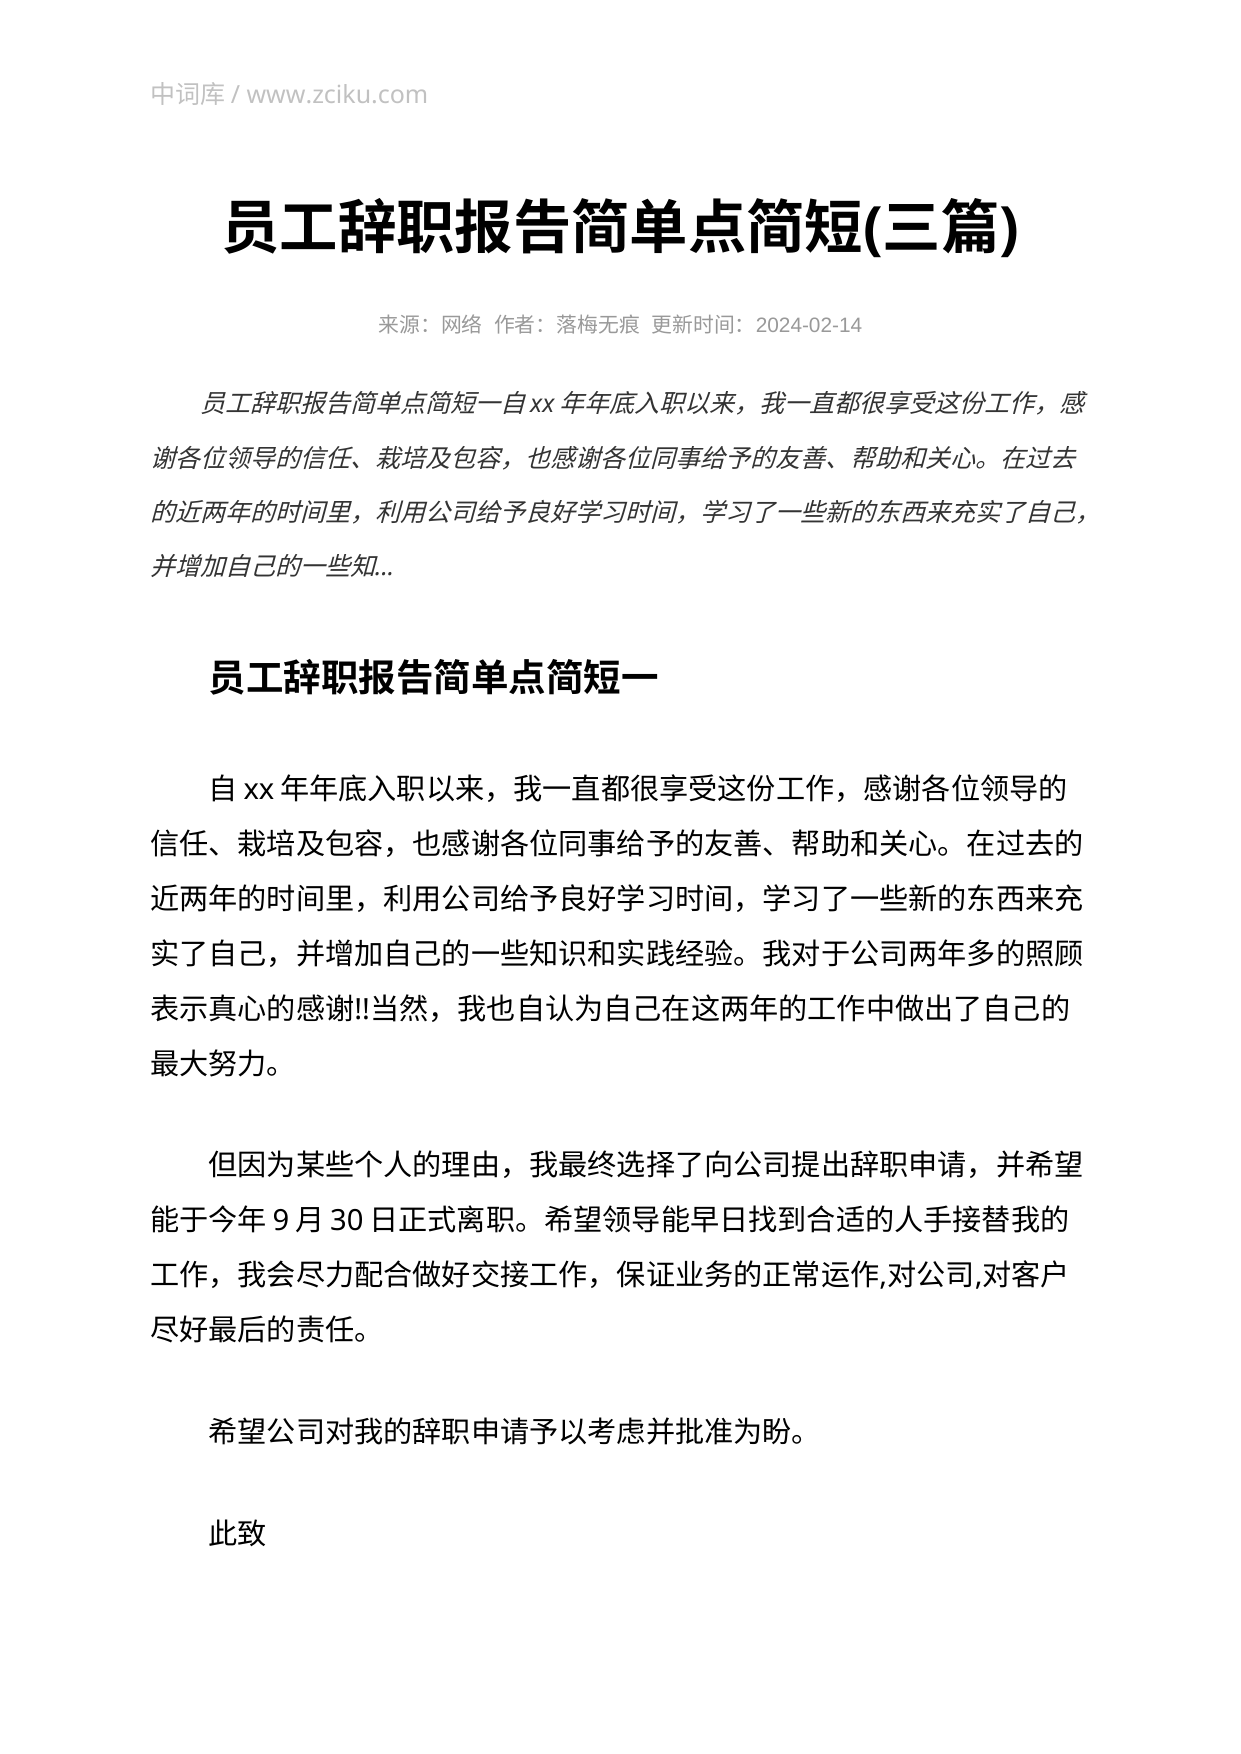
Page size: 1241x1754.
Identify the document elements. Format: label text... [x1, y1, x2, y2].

text 自xx年年底入职以来，我一直都很享受这份工作，感谢各位领导的信任、栽培及包容，也感谢各位同事给予的友善、帮助和关心。在过去的近两年的时间里，利用公司给予良好学习时间，学习了一些新的东西来充实了自己，并增加自己的一些知识和实践经验。我对于公司两年多的照顾表示真心的感谢!!当然，我也自认为自己在这两年的工作中做出了自己的最大努力。 [150, 766, 1090, 1082]
text 但因为某些个人的理由，我最终选择了向公司提出辞职申请，并希望能于今年9月30日正式离职。希望领导能早日找到合适的人手接替我的工作，我会尽力配合做好交接工作，保证业务的正常运作,对公司,对客户尽好最后的责任。 [150, 1142, 1090, 1349]
text 员工辞职报告简单点简短一自xx年年底入职以来，我一直都很享受这份工作，感谢各位领导的信任、栽培及包容，也感谢各位同事给予的友善、帮助和关心。在过去的近两年的时间里，利用公司给予良好学习时间，学习了一些新的东西来充实了自己，并增加自己的一些知... [150, 384, 1090, 583]
text 来源：网络 作者：落梅无痕 更新时间：2024-02-14 [150, 313, 1090, 337]
text 希望公司对我的辞职申请予以考虑并批准为盼。 [150, 1409, 1090, 1451]
subtitle 员工辞职报告简单点简短(三篇) [150, 181, 1090, 266]
text 此致 [150, 1510, 1090, 1553]
text 员工辞职报告简单点简短一 [150, 648, 1090, 702]
